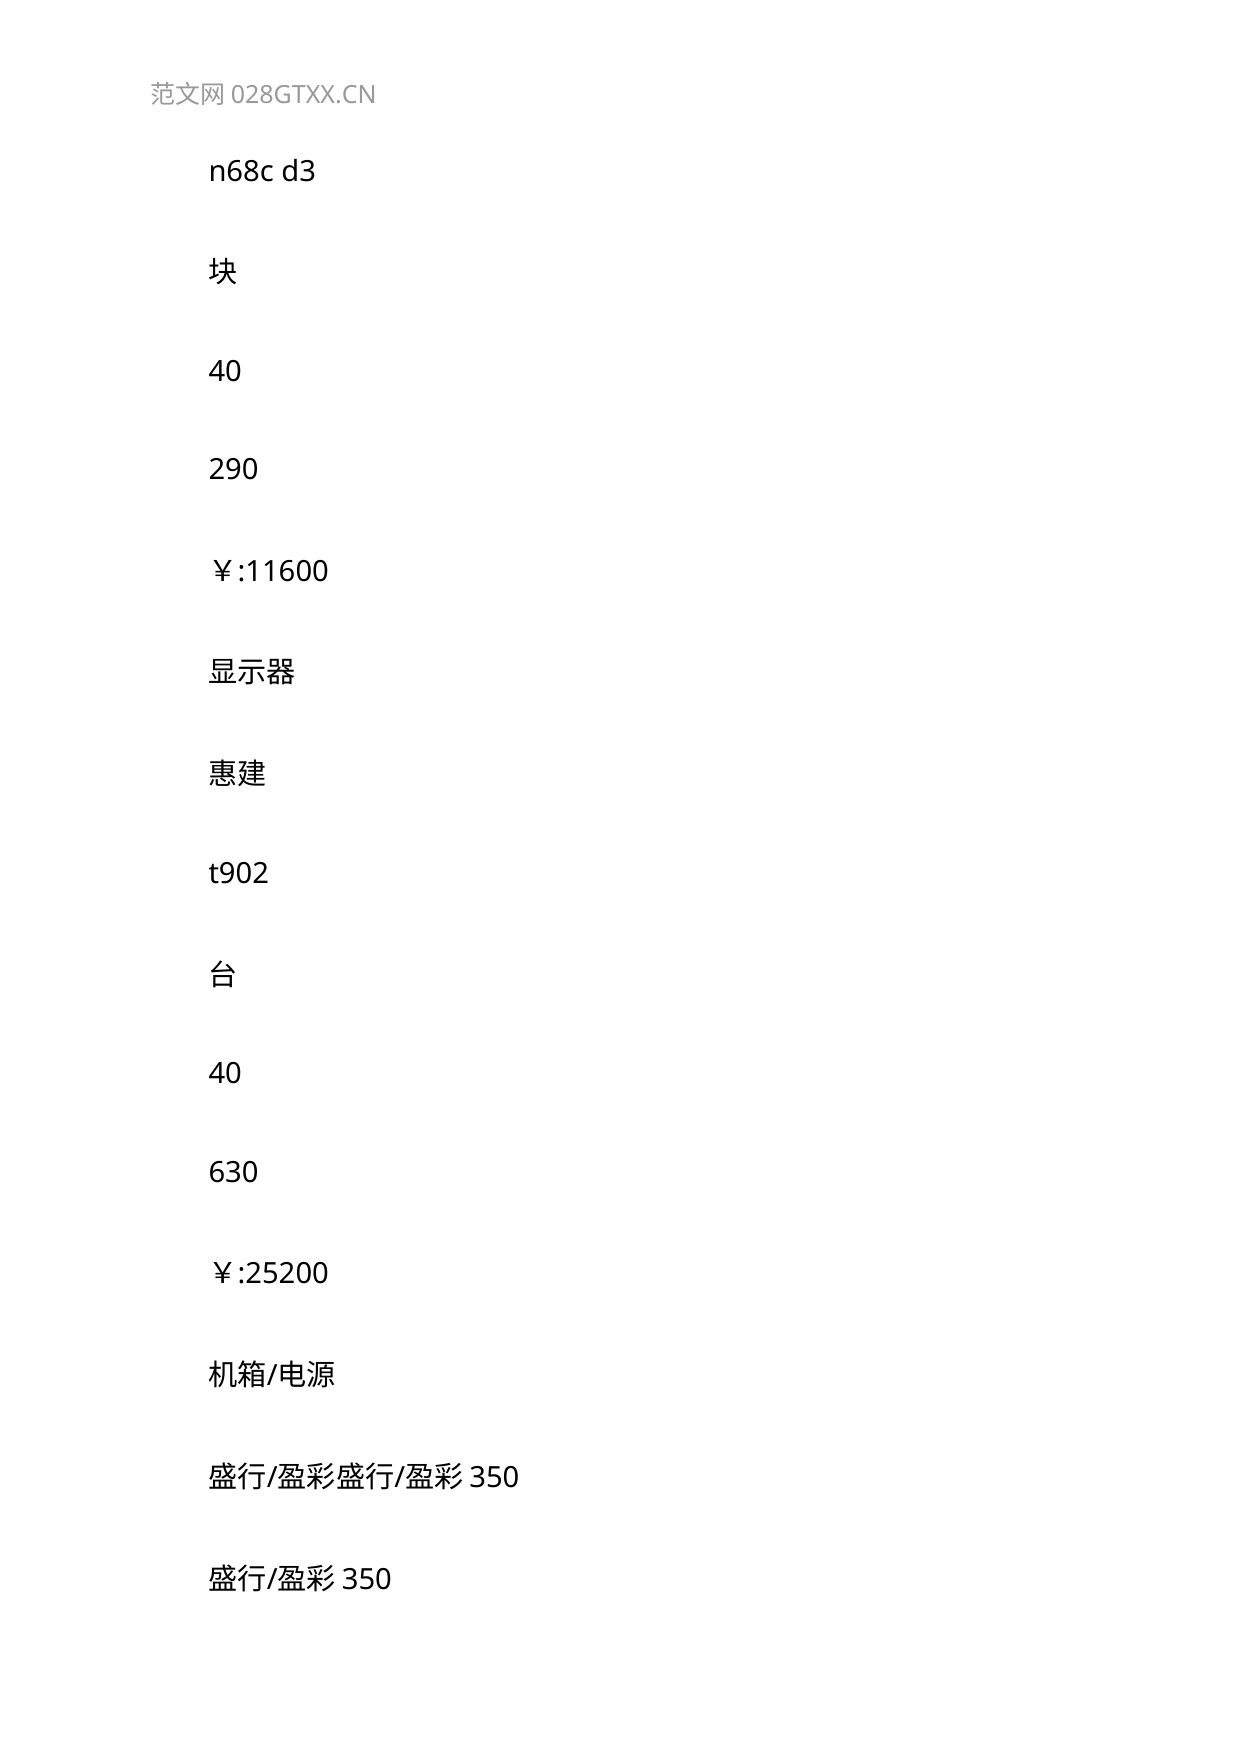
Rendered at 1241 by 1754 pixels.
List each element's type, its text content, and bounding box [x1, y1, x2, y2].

text t902 [150, 853, 1090, 892]
text 盛行/盈彩盛行/盈彩350 [150, 1454, 1090, 1496]
text 40 [150, 1053, 1090, 1092]
text 机箱/电源 [150, 1352, 1090, 1394]
text ￥:25200 [150, 1250, 1090, 1292]
text 290 [150, 449, 1090, 488]
text ￥:11600 [150, 547, 1090, 589]
text 惠建 [150, 751, 1090, 793]
text 块 [150, 248, 1090, 291]
text 630 [150, 1151, 1090, 1191]
text 显示器 [150, 649, 1090, 691]
text 台 [150, 951, 1090, 993]
text n68c d3 [150, 150, 1090, 190]
text 40 [150, 350, 1090, 390]
text 盛行/盈彩350 [150, 1556, 1090, 1598]
